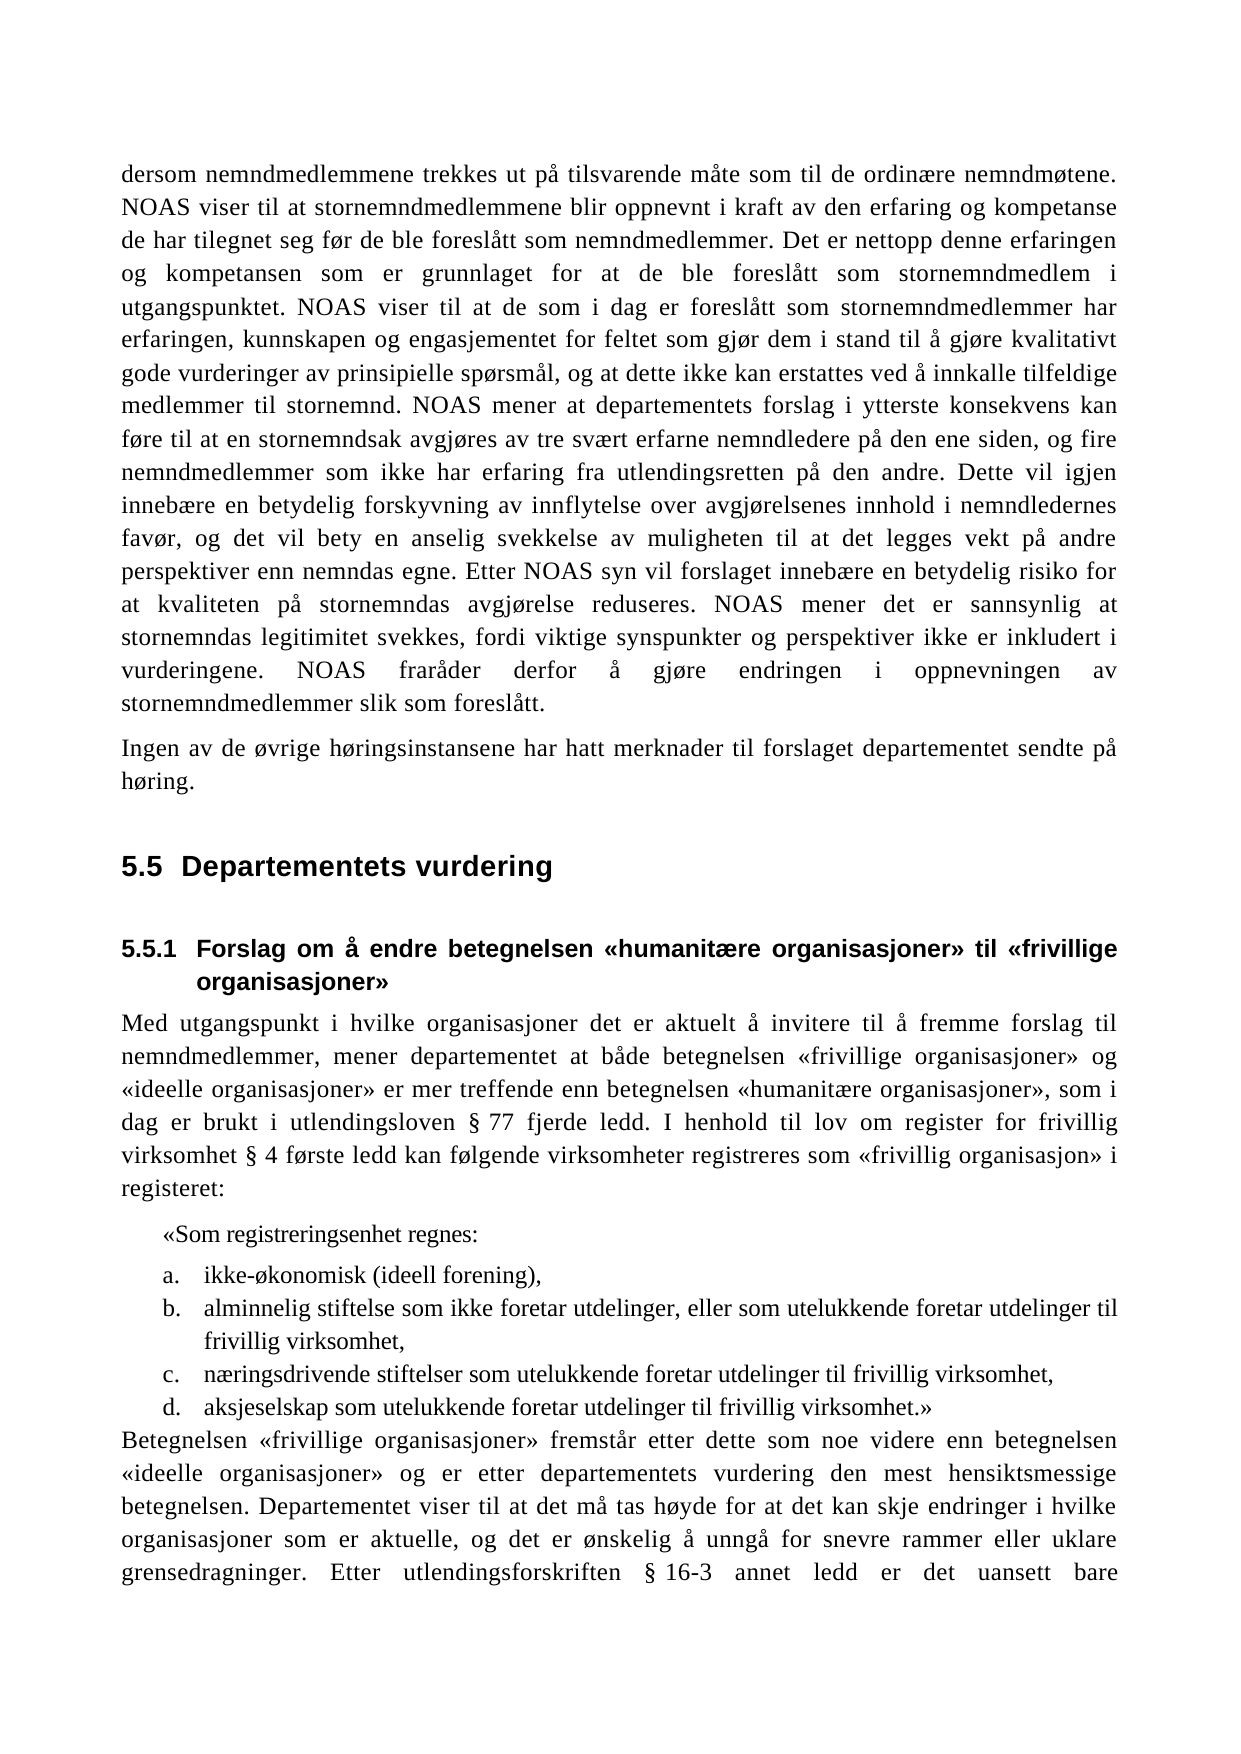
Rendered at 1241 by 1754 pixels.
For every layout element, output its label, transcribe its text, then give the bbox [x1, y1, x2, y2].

text «Som registreringsenhet regnes: [162, 1219, 1119, 1247]
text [121, 1425, 1119, 1586]
list b. alminnelig stiftelse som ikke foretar utdelinger, eller som utelukkende foretar utdelinger til frivillig virksomhet, [162, 1293, 1119, 1355]
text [121, 159, 1119, 717]
text Ingen av de øvrige høringsinstansene har hatt merknader til forslaget departementet sendte på høring. [121, 733, 1119, 795]
text Med utgangspunkt i hvilke organisasjoner det er aktuelt å invitere til å fremme forslag til nemndmedlemmer, mener departementet at både betegnelsen «frivillige organisasjoner» og «ideelle organisasjoner» er mer treffende enn betegnelsen «humanitære organisasjoner», som i dag er brukt i utlendingsloven § 77 fjerde ledd. I henhold til lov om register for frivillig virksomhet § 4 første ledd kan følgende virksomheter registreres som «frivillig organisasjon» i registeret: [121, 1008, 1119, 1202]
list c. næringsdrivende stiftelser som utelukkende foretar utdelinger til frivillig virksomhet, [162, 1359, 1119, 1388]
list a. ikke-økonomisk (ideell forening), [162, 1260, 1119, 1289]
subtitle Departementets vurdering [121, 849, 1119, 883]
list d. aksjeselskap som utelukkende foretar utdelinger til frivillig virksomhet.» [162, 1392, 1119, 1421]
subtitle Forslag om å endre betegnelsen «humanitære organisasjoner» til «frivillige organisasjoner» [121, 934, 1119, 996]
